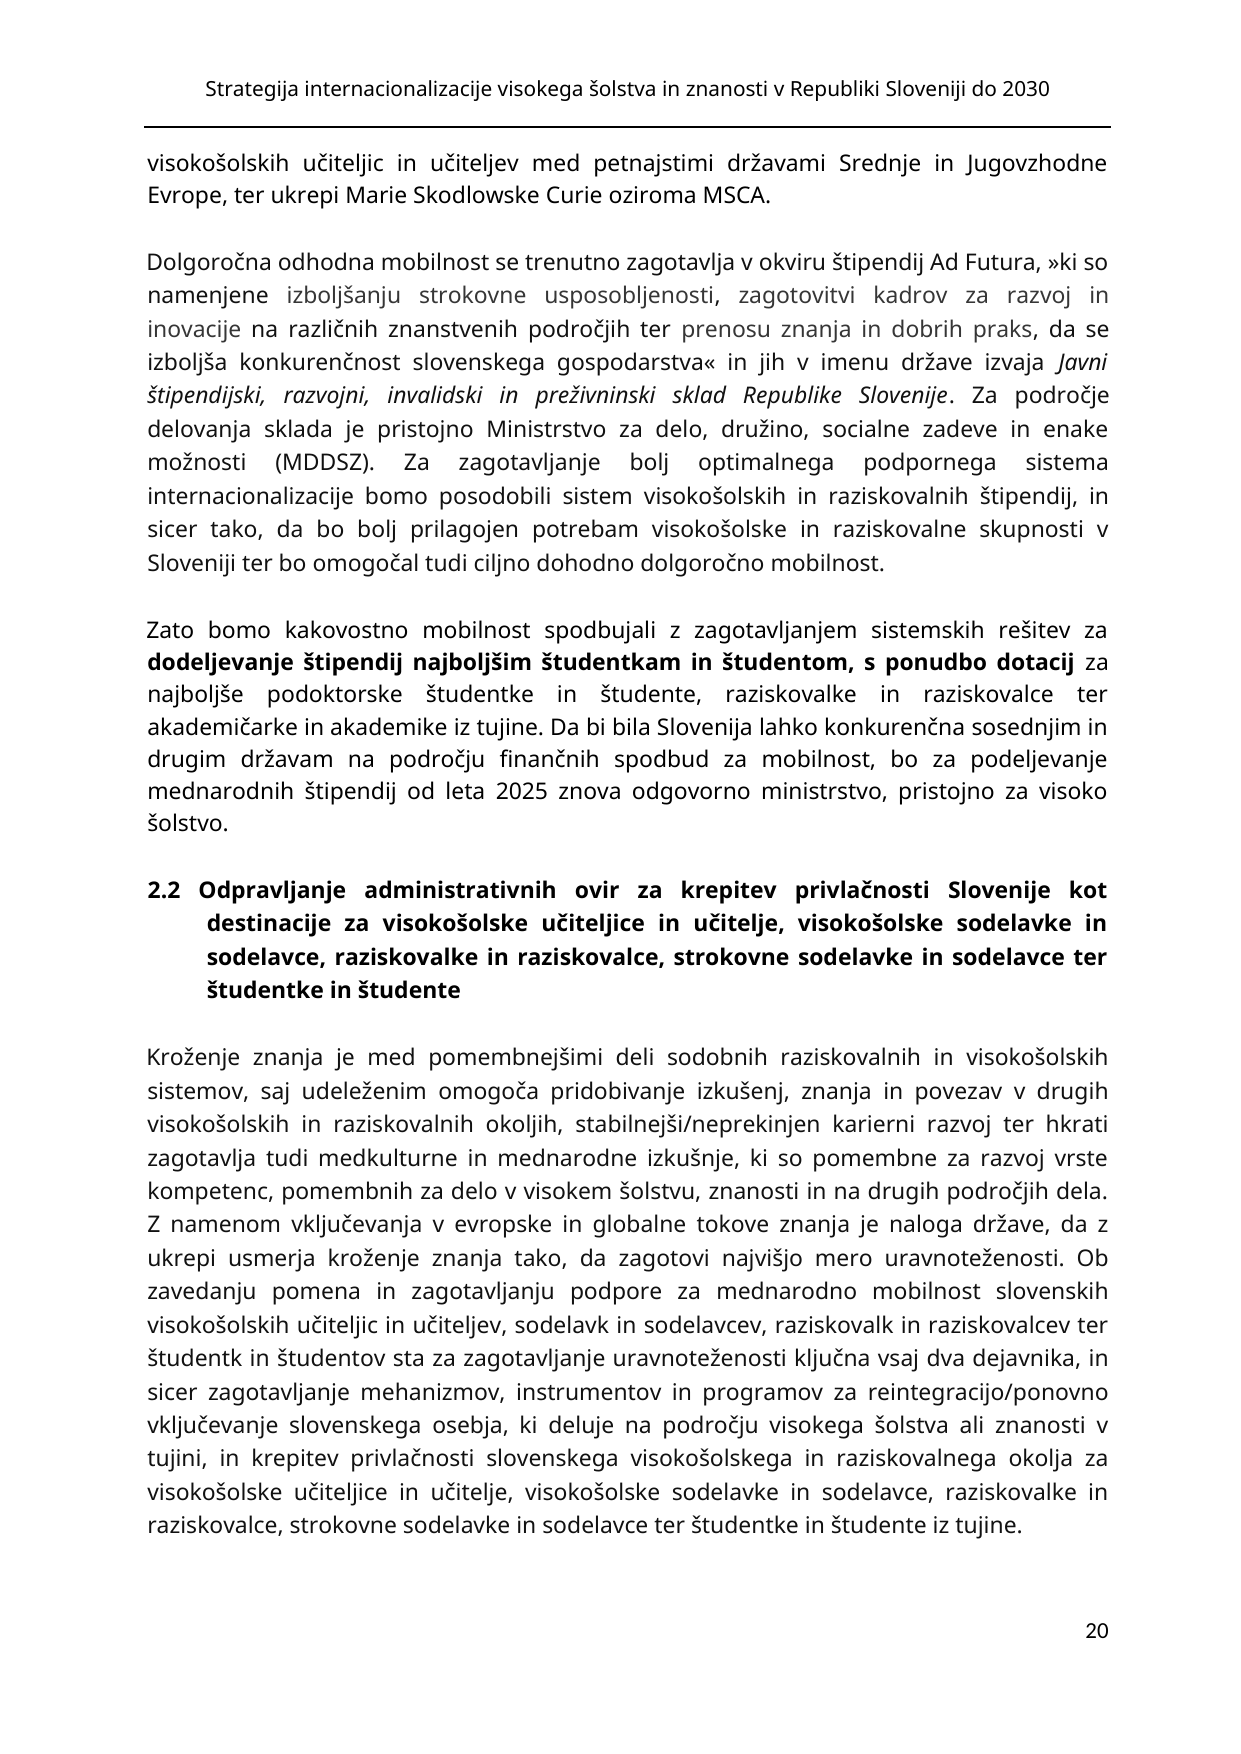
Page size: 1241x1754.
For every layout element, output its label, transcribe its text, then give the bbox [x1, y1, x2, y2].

text Zato bomo kakovostno mobilnost spodbujali z zagotavljanjem sistemskih rešitev za dodeljevanje štipendij najboljšim študentkam in študentom, s ponudbo dotacij za najboljše podoktorske študentke in študente, raziskovalke in raziskovalce ter akademičarke in akademike iz tujine. Da bi bila Slovenija lahko konkurenčna sosednjim in drugim državam na področju finančnih spodbud za mobilnost, bo za podeljevanje mednarodnih štipendij od leta 2025 znova odgovorno ministrstvo, pristojno za visoko šolstvo. [146, 614, 1109, 838]
subtitle 2.2 Odpravljanje administrativnih ovir za krepitev privlačnosti Slovenije kot destinacije za visokošolske učiteljice in učitelje, visokošolske sodelavke in sodelavce, raziskovalke in raziskovalce, strokovne sodelavke in sodelavce ter študentke in študente [147, 873, 1108, 1005]
text Kroženje znanja je med pomembnejšimi deli sodobnih raziskovalnih in visokošolskih sistemov, saj udeleženim omogoča pridobivanje izkušenj, znanja in povezav v drugih visokošolskih in raziskovalnih okoljih, stabilnejši/neprekinjen karierni razvoj ter hkrati zagotavlja tudi medkulturne in mednarodne izkušnje, ki so pomembne za razvoj vrste kompetenc, pomembnih za delo v visokem šolstvu, znanosti in na drugih področjih dela. Z namenom vključevanja v evropske in globalne tokove znanja je naloga države, da z ukrepi usmerja kroženje znanja tako, da zagotovi najvišjo mero uravnoteženosti. Ob zavedanju pomena in zagotavljanju podpore za mednarodno mobilnost slovenskih visokošolskih učiteljic in učiteljev, sodelavk in sodelavcev, raziskovalk in raziskovalcev ter študentk in študentov sta za zagotavljanje uravnoteženosti ključna vsaj dva dejavnika, in sicer zagotavljanje mehanizmov, instrumentov in programov za reintegracijo/ponovno vključevanje slovenskega osebja, ki deluje na področju visokega šolstva ali znanosti v tujini, in krepitev privlačnosti slovenskega visokošolskega in raziskovalnega okolja za visokošolske učiteljice in učitelje, visokošolske sodelavke in sodelavce, raziskovalke in raziskovalce, strokovne sodelavke in sodelavce ter študentke in študente iz tujine. [146, 1041, 1110, 1541]
text Dolgoročna odhodna mobilnost se trenutno zagotavlja v okviru štipendij Ad Futura, »ki so namenjene izboljšanju strokovne usposobljenosti, zagotovitvi kadrov za razvoj in inovacije na različnih znanstvenih področjih ter prenosu znanja in dobrih praks, da se izboljša konkurenčnost slovenskega gospodarstva« in jih v imenu države izvaja Javni štipendijski, razvojni, invalidski in preživninski sklad Republike Slovenije. Za področje delovanja sklada je pristojno Ministrstvo za delo, družino, socialne zadeve in enake možnosti (MDDSZ). Za zagotavljanje bolj optimalnega podpornega sistema internacionalizacije bomo posodobili sistem visokošolskih in raziskovalnih štipendij, in sicer tako, da bo bolj prilagojen potrebam visokošolske in raziskovalne skupnosti v Sloveniji ter bo omogočal tudi ciljno dohodno dolgoročno mobilnost. [146, 246, 1110, 578]
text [146, 147, 1109, 211]
